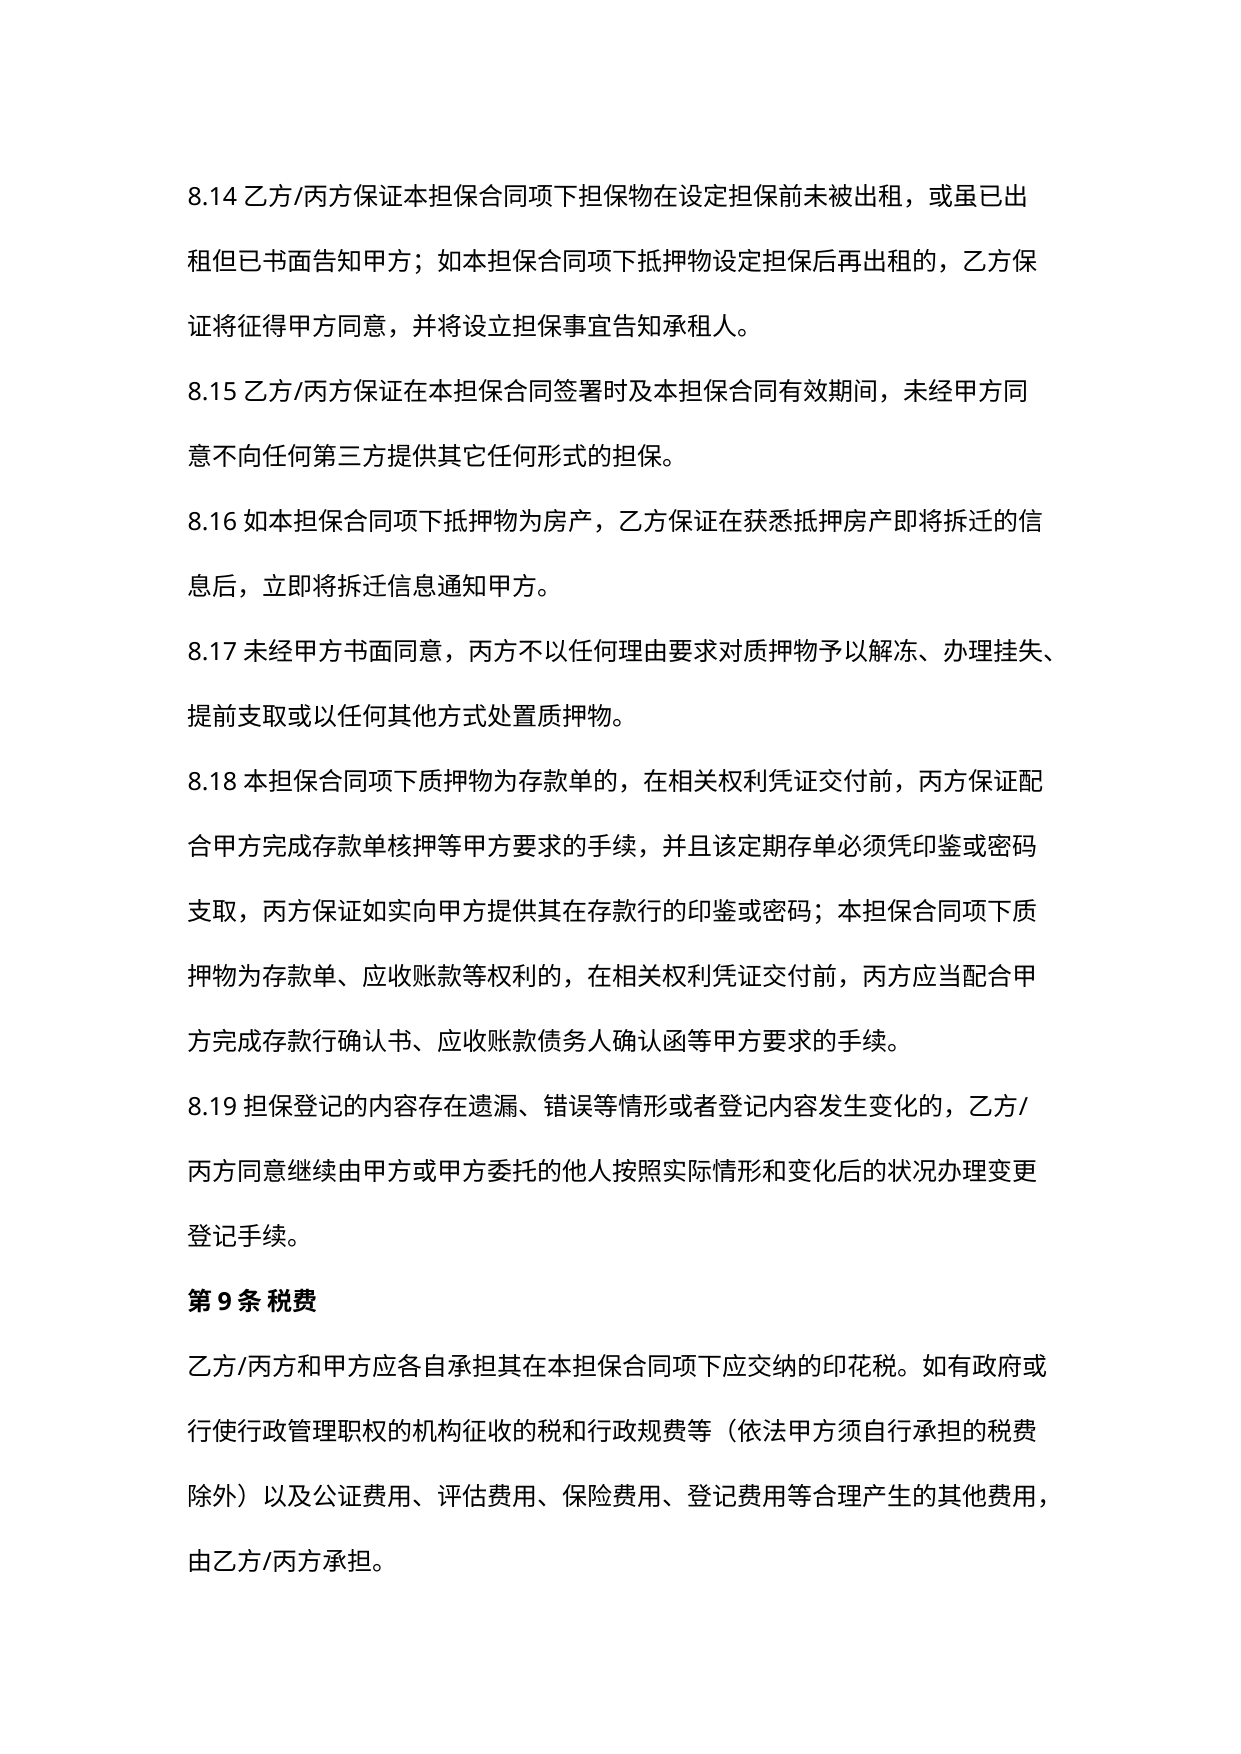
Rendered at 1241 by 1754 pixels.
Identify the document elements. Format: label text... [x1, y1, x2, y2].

text 8.14 乙方/丙方保证本担保合同项下担保物在设定担保前未被出租，或虽已出租但已书面告知甲方；如本担保合同项下抵押物设定担保后再出租的，乙方保证将征得甲方同意，并将设立担保事宜告知承租人。 [187, 162, 1053, 357]
text 8.16 如本担保合同项下抵押物为房产，乙方保证在获悉抵押房产即将拆迁的信息后，立即将拆迁信息通知甲方。 [187, 487, 1053, 617]
subtitle 第9条 税费 [187, 1267, 1053, 1332]
text 8.18 本担保合同项下质押物为存款单的，在相关权利凭证交付前，丙方保证配合甲方完成存款单核押等甲方要求的手续，并且该定期存单必须凭印鉴或密码支取，丙方保证如实向甲方提供其在存款行的印鉴或密码；本担保合同项下质押物为存款单、应收账款等权利的，在相关权利凭证交付前，丙方应当配合甲方完成存款行确认书、应收账款债务人确认函等甲方要求的手续。 [187, 747, 1053, 1072]
text 8.15 乙方/丙方保证在本担保合同签署时及本担保合同有效期间，未经甲方同意不向任何第三方提供其它任何形式的担保。 [187, 357, 1053, 487]
text 8.19 担保登记的内容存在遗漏、错误等情形或者登记内容发生变化的，乙方/丙方同意继续由甲方或甲方委托的他人按照实际情形和变化后的状况办理变更登记手续。 [187, 1072, 1053, 1267]
text 8.17 未经甲方书面同意，丙方不以任何理由要求对质押物予以解冻、办理挂失、提前支取或以任何其他方式处置质押物。 [187, 617, 1053, 747]
text 乙方/丙方和甲方应各自承担其在本担保合同项下应交纳的印花税。如有政府或行使行政管理职权的机构征收的税和行政规费等（依法甲方须自行承担的税费除外）以及公证费用、评估费用、保险费用、登记费用等合理产生的其他费用，由乙方/丙方承担。 [187, 1332, 1053, 1592]
